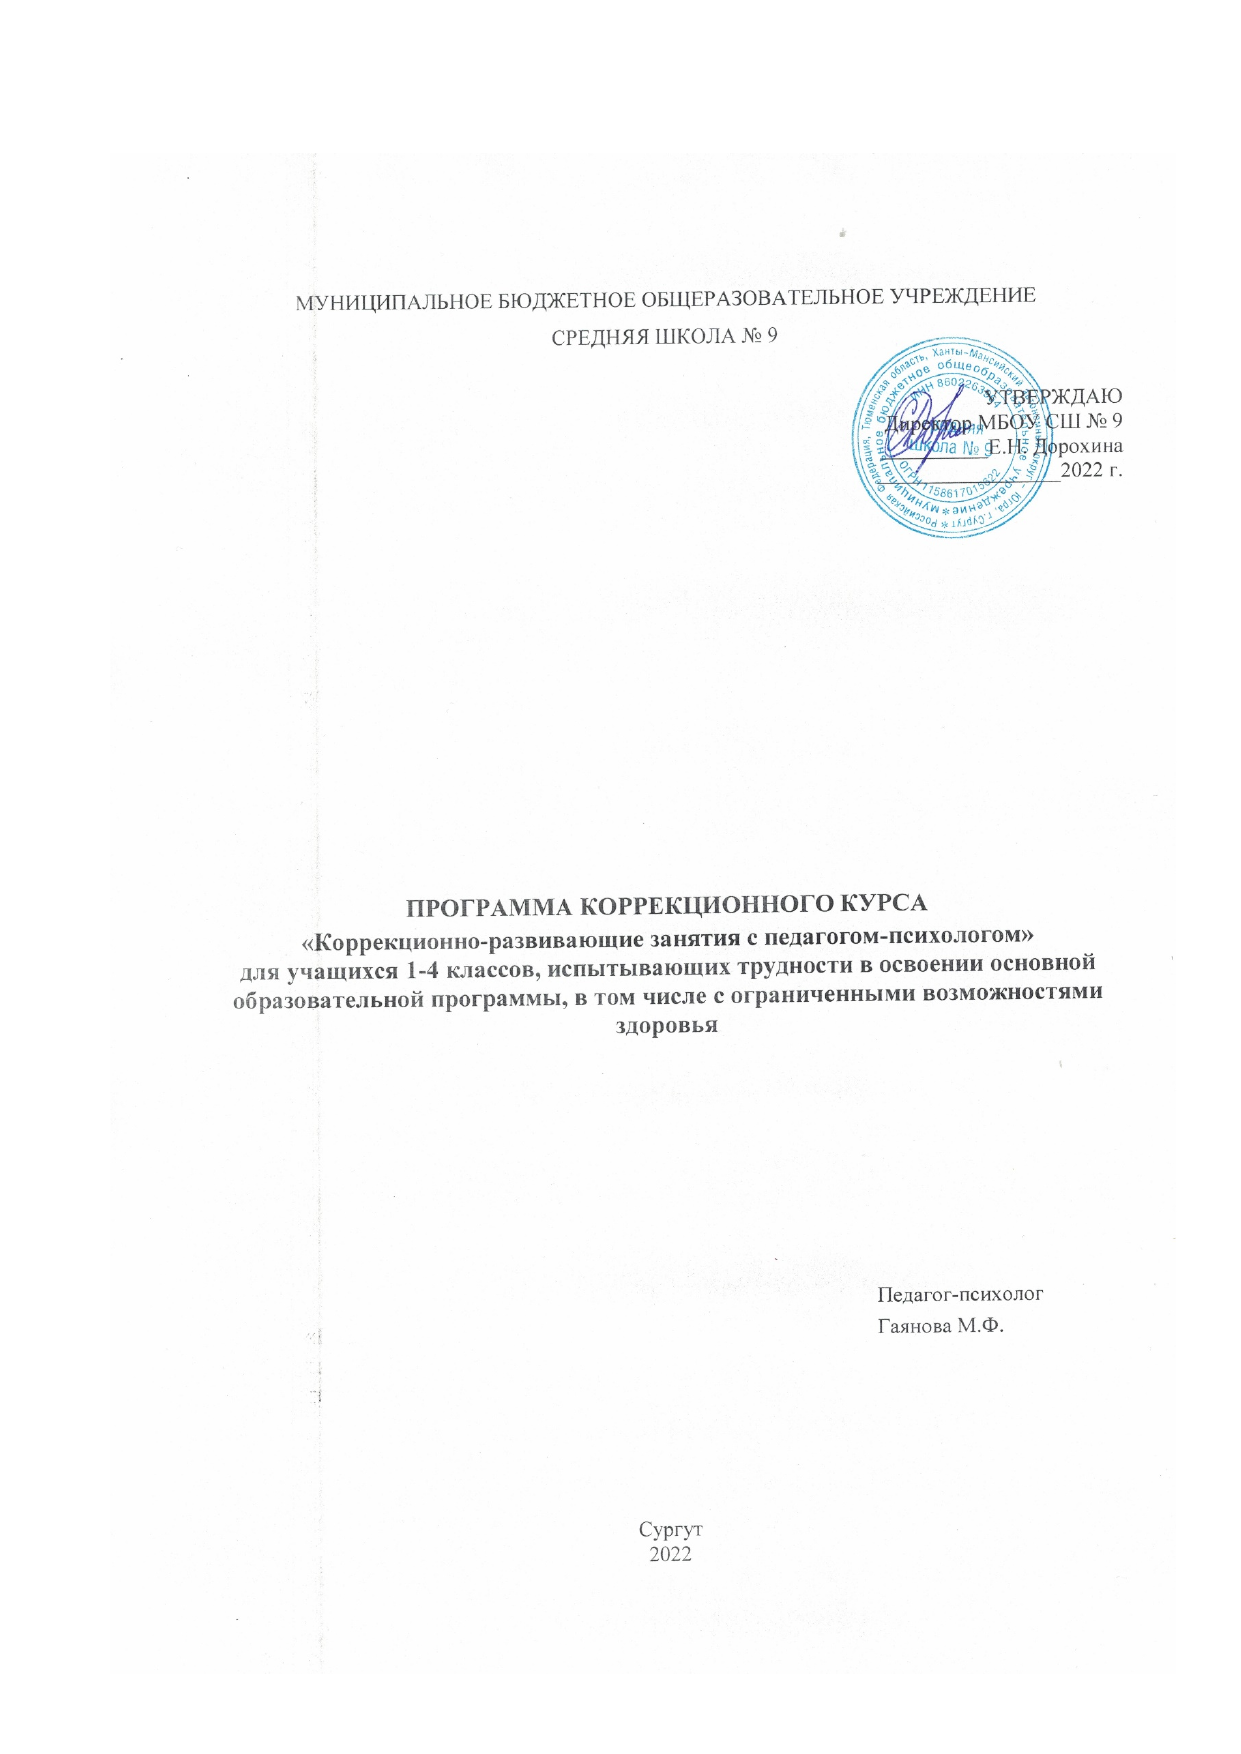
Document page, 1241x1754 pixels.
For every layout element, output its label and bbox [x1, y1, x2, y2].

picture [110, 153, 1177, 1674]
